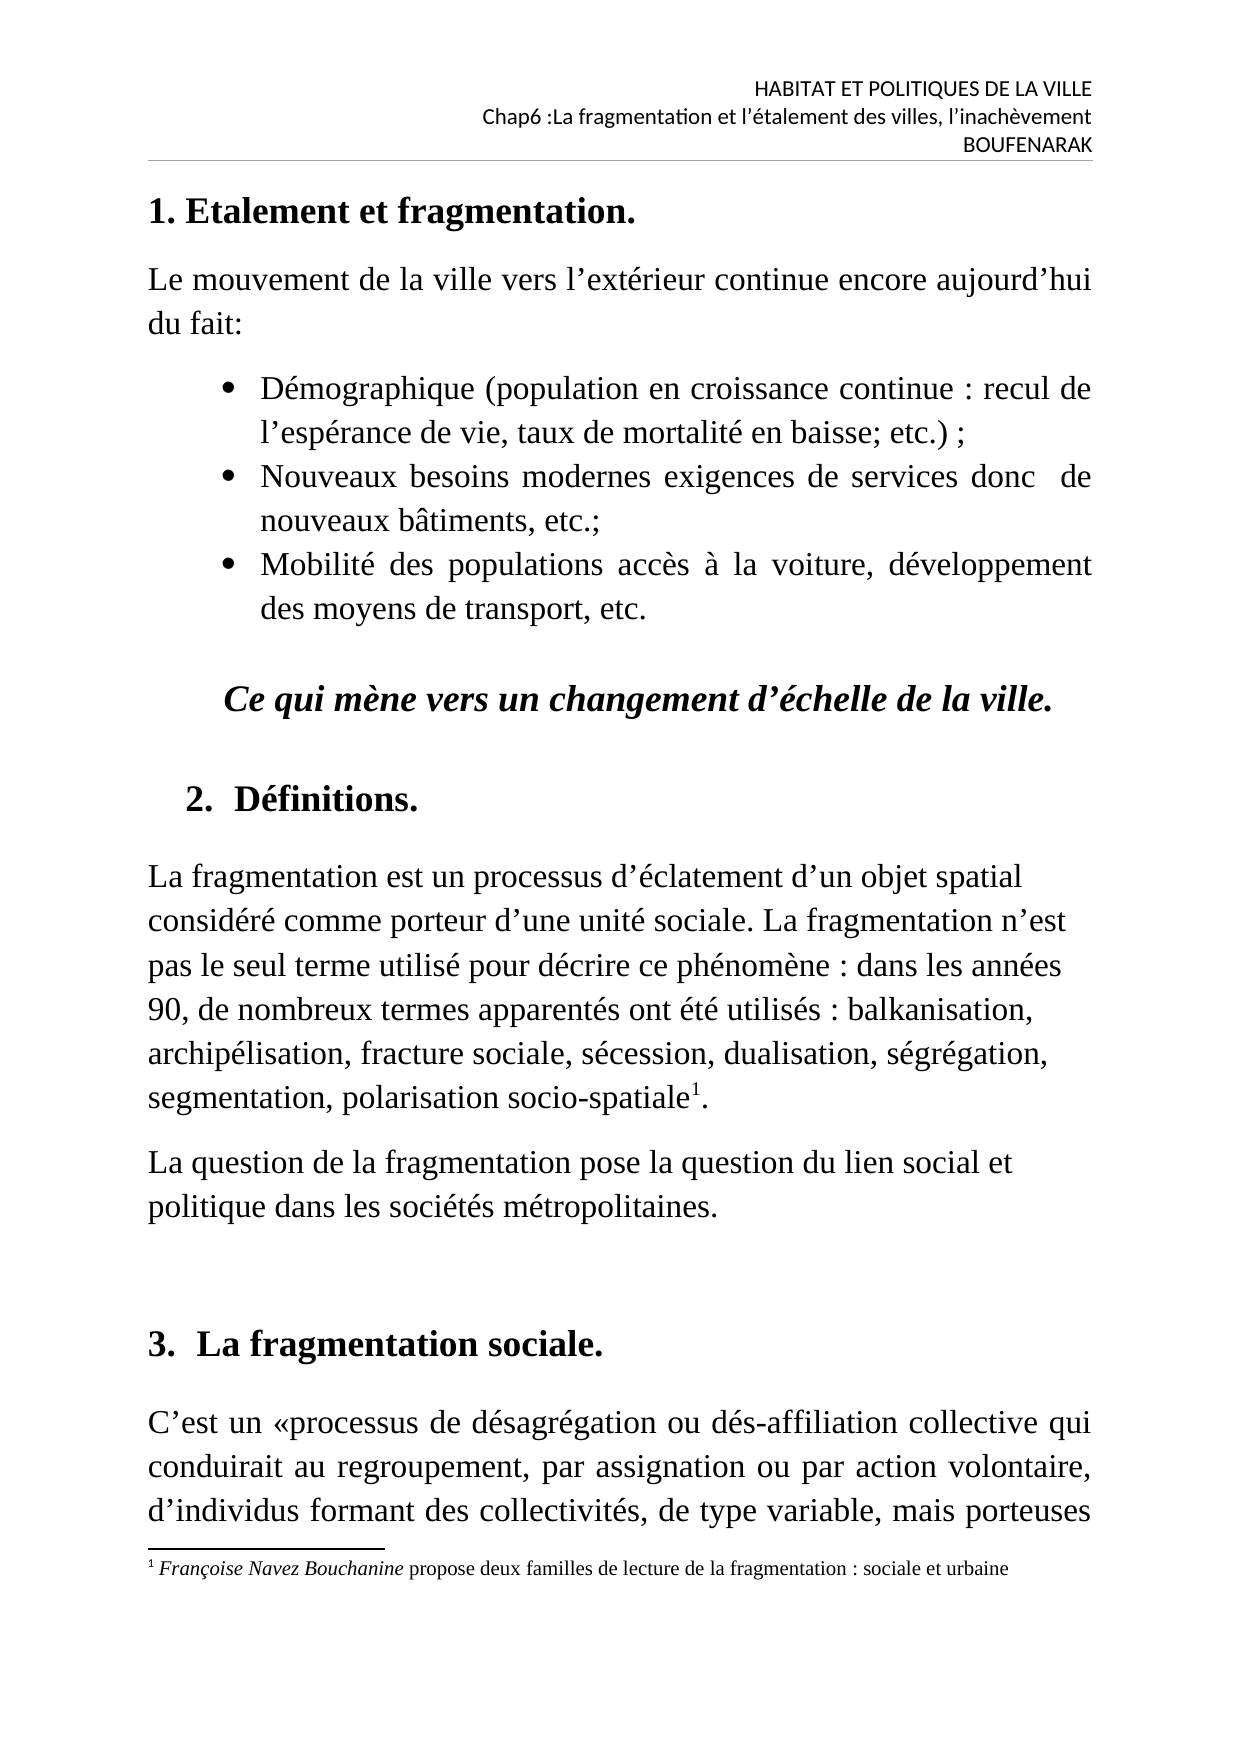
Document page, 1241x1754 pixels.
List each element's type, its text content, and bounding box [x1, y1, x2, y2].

list Démographique (population en croissance continue : recul de l’espérance de vie, taux de mortalité en baisse; etc.) ; [223, 368, 1093, 451]
list Mobilité des populations accès à la voiture, développement des moyens de transport, etc. [223, 544, 1093, 627]
list Nouveaux besoins modernes exigences de services donc de nouveaux bâtiments, etc.; [223, 456, 1093, 539]
text 3. La fragmentation sociale. [148, 1321, 1093, 1364]
list Etalement et fragmentation. [148, 189, 1093, 232]
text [148, 1402, 1093, 1528]
text La fragmentation est un processus d’éclatement d’un objet spatial considéré comme porteur d’une unité sociale. La fragmentation n’est pas le seul terme utilisé pour décrire ce phénomène : dans les années 90, de nombreux termes apparentés ont été utilisés : balkanisation, archipélisation, fracture sociale, sécession, dualisation, ségrégation, segmentation, polarisation socio-spatiale. [148, 857, 1093, 1115]
list Ce qui mène vers un changement d’échelle de la ville. [185, 677, 1093, 720]
list 2. Définitions. [185, 776, 1093, 819]
text La question de la fragmentation pose la question du lien social et politique dans les sociétés métropolitaines. [148, 1142, 1093, 1224]
text Le mouvement de la ville vers l’extérieur continue encore aujourd’hui du fait: [148, 259, 1093, 342]
